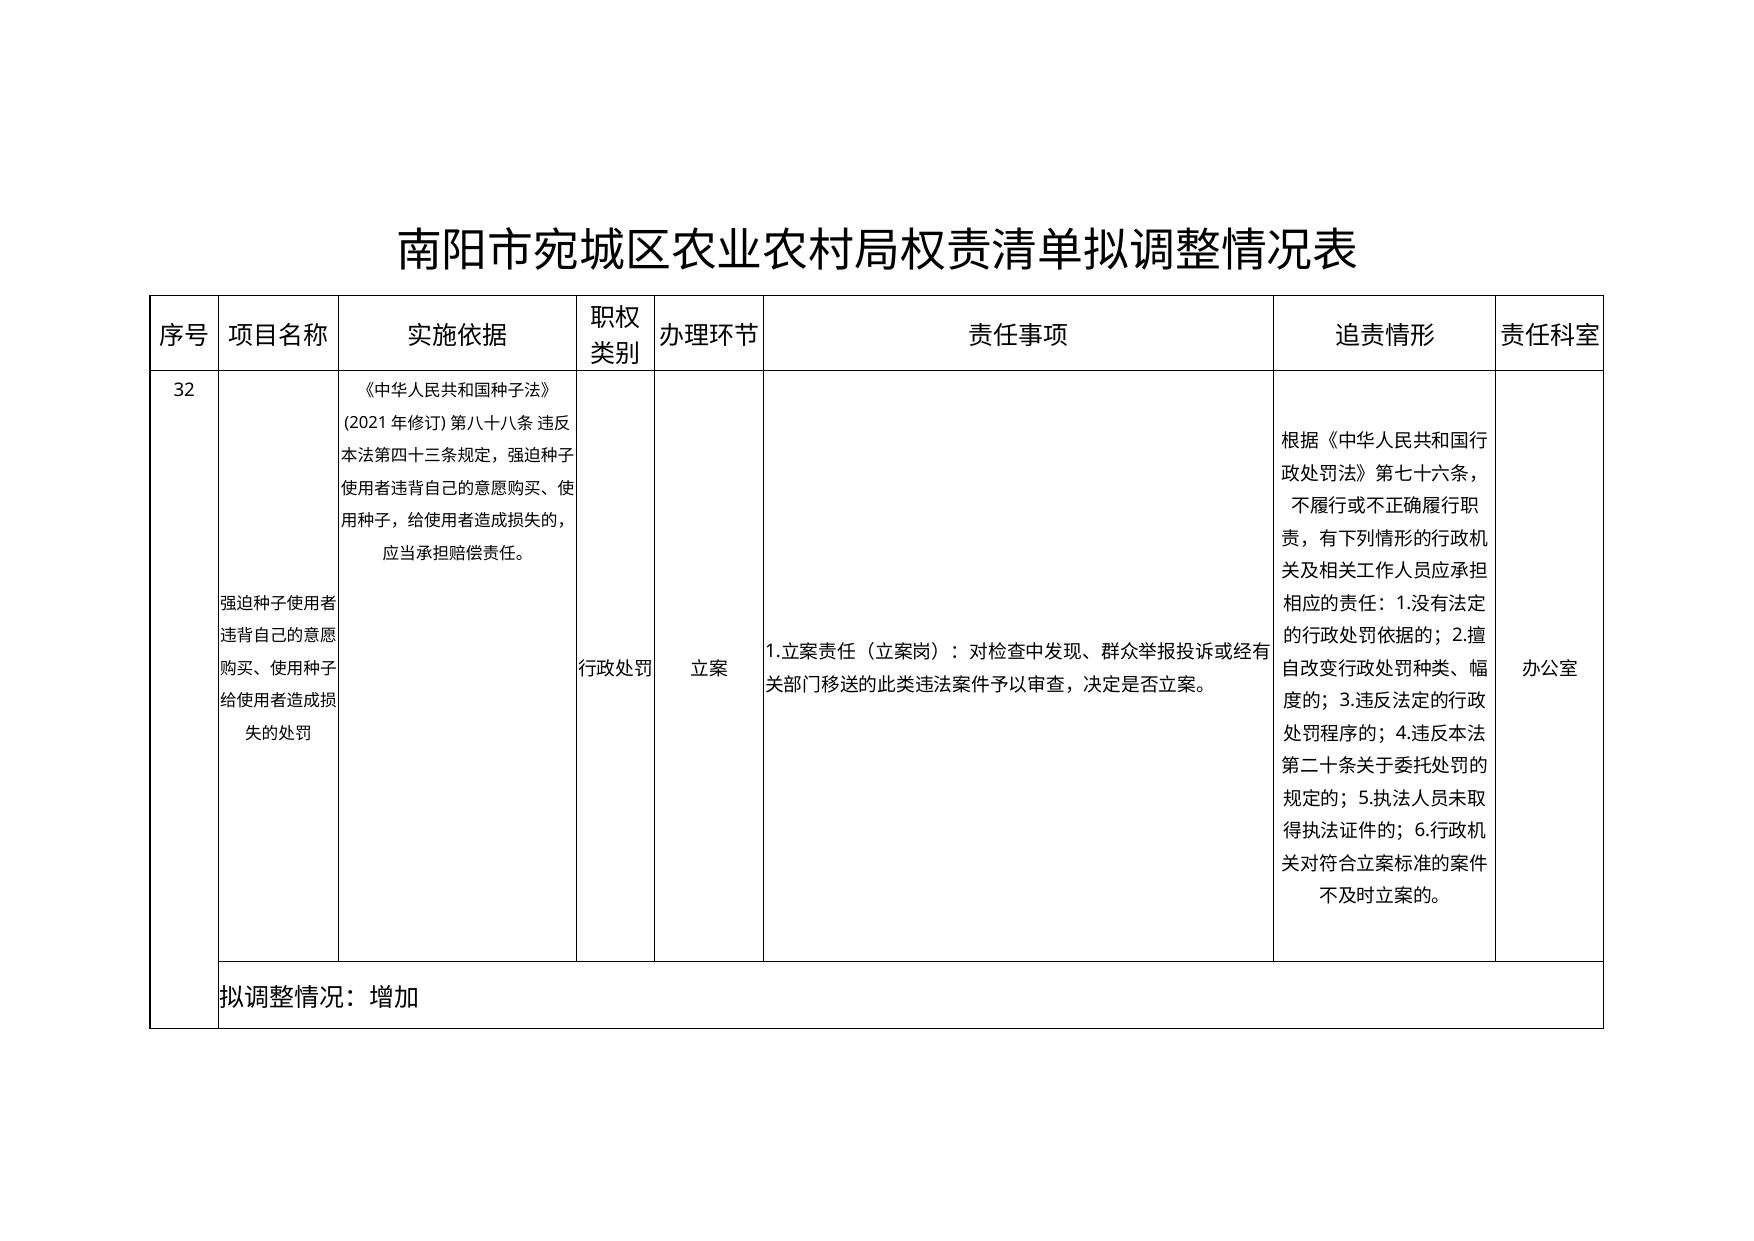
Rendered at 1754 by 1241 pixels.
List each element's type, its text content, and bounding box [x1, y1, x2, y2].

table_cell 拟调整情况：增加 [219, 962, 1603, 1028]
table_header 追责情形 [1274, 296, 1495, 370]
text 南阳市宛城区农业农村局权责清单拟调整情况表 [150, 198, 1604, 295]
table_cell 根据《中华人民共和国行政处罚法》第七十六条，不履行或不正确履行职责，有下列情形的行政机关及相关工作人员应承担相应的责任：1.没有法定的行政处罚依据的；2.擅自改变行政处罚种类、幅度的；3.违反法定的行政处罚程序的；4.违反本法第二十条关于委托处罚的规定的；5.执法人员未取得执法证件的；6.行政机关对符合立案标准的案件不及时立案的。 [1274, 371, 1495, 961]
table_header 实施依据 [339, 296, 576, 370]
table_header 责任科室 [1496, 296, 1603, 370]
table_cell 立案 [655, 371, 763, 961]
table_header 项目名称 [219, 296, 338, 370]
table_header 办理环节 [655, 296, 763, 370]
table_header 职权 类别 [577, 296, 654, 370]
table_cell 强迫种子使用者违背自己的意愿购买、使用种子给使用者造成损失的处罚 [219, 371, 338, 961]
table_cell 行政处罚 [577, 371, 654, 961]
table_cell 《中华人民共和国种子法》(2021年修订) 第八十八条 违反本法第四十三条规定，强迫种子使用者违背自己的意愿购买、使用种子，给使用者造成损失的，应当承担赔偿责任。 [339, 371, 576, 961]
table_cell 1.立案责任（立案岗）：对检查中发现、群众举报投诉或经有关部门移送的此类违法案件予以审查，决定是否立案。 [764, 371, 1273, 961]
table_cell 32 [151, 371, 218, 1028]
table_header 责任事项 [764, 296, 1273, 370]
table_cell 办公室 [1496, 371, 1603, 961]
table_header 序号 [151, 296, 218, 370]
